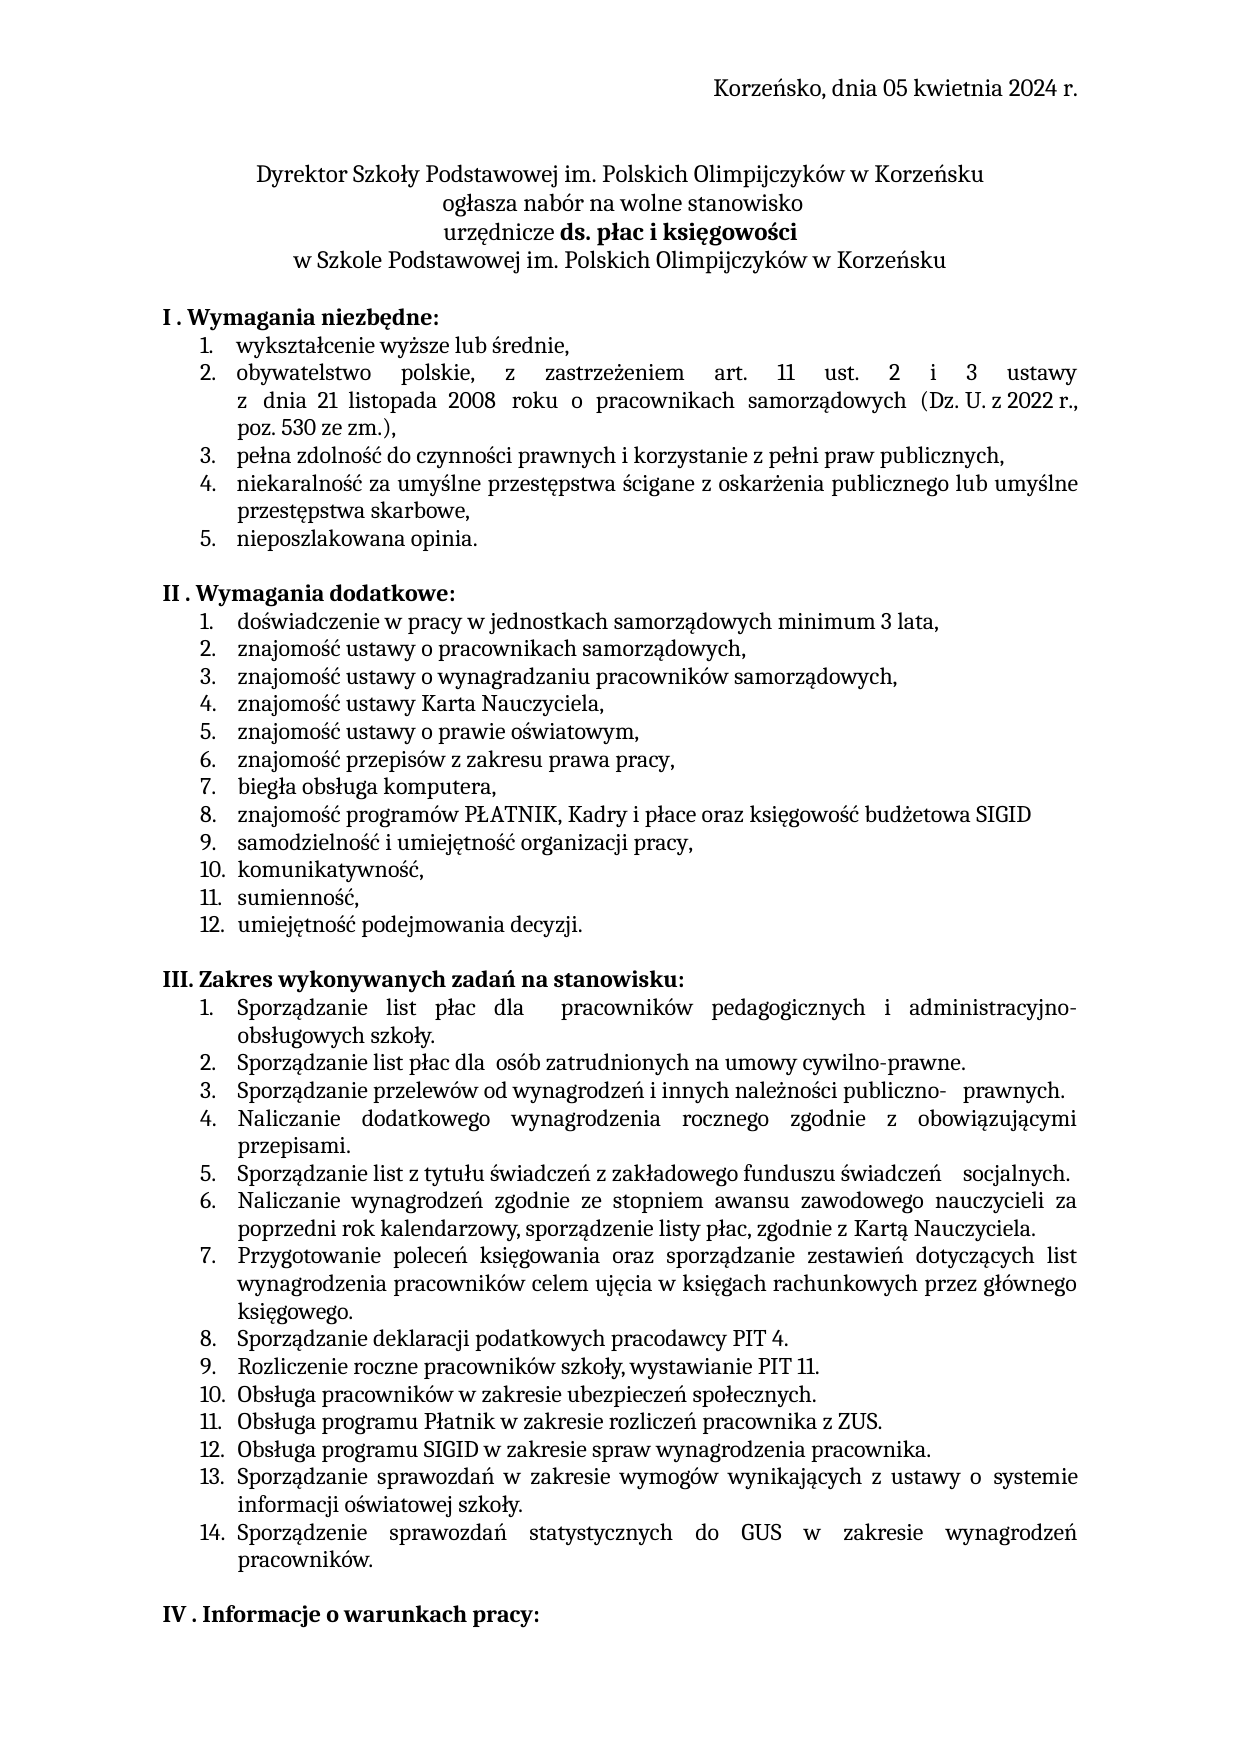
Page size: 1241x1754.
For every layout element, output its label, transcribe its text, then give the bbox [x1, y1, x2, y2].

list Sporządzanie list z tytułu świadczeń z zakładowego funduszu świadczeń socjalnych. [200, 1159, 1078, 1187]
text Korzeńsko, dnia 05 kwietnia 2024 r. [162, 74, 1078, 103]
list pełna zdolność do czynności prawnych i korzystanie z pełni praw publicznych, [200, 442, 1078, 469]
list Rozliczenie roczne pracowników szkoły, wystawianie PIT 11. [200, 1353, 1078, 1380]
list wykształcenie wyższe lub średnie, [200, 331, 1078, 359]
list Naliczanie dodatkowego wynagrodzenia rocznego zgodnie z obowiązującymi przepisami. [200, 1104, 1078, 1159]
list Przygotowanie poleceń księgowania oraz sporządzanie zestawień dotyczących list wynagrodzenia pracowników celem ujęcia w księgach rachunkowych przez głównego księgowego. [200, 1242, 1078, 1325]
text II . Wymagania dodatkowe: [162, 580, 1078, 607]
list sumienność, [200, 883, 1078, 911]
text urzędnicze ds. płac i księgowości [162, 218, 1078, 246]
list znajomość ustawy o pracownikach samorządowych, [200, 635, 1078, 663]
list umiejętność podejmowania decyzji. [200, 911, 1078, 939]
list Obsługa pracowników w zakresie ubezpieczeń społecznych. [200, 1380, 1078, 1408]
list Naliczanie wynagrodzeń zgodnie ze stopniem awansu zawodowego nauczycieli za poprzedni rok kalendarzowy, sporządzenie listy płac, zgodnie z Kartą Nauczyciela. [200, 1187, 1078, 1242]
list Obsługa programu Płatnik w zakresie rozliczeń pracownika z ZUS. [200, 1408, 1078, 1436]
list niekaralność za umyślne przestępstwa ścigane z oskarżenia publicznego lub umyślne przestępstwa skarbowe, [200, 469, 1078, 525]
list komunikatywność, [200, 856, 1078, 883]
list Sporządzanie deklaracji podatkowych pracodawcy PIT 4. [200, 1325, 1078, 1353]
list Sporządzanie list płac dla osób zatrudnionych na umowy cywilno-prawne. [200, 1049, 1078, 1077]
list biegła obsługa komputera, [200, 773, 1078, 801]
list doświadczenie w pracy w jednostkach samorządowych minimum 3 lata, [200, 607, 1078, 635]
list obywatelstwo polskie, z zastrzeżeniem art. 11 ust. 2 i 3 ustawy z dnia 21 listopada 2008 roku o pracownikach samorządowych (Dz. U. z 2022 r., poz. 530 ze zm.), [200, 359, 1078, 442]
list Sporządzanie list płac dla pracowników pedagogicznych i administracyjno- obsługowych szkoły. [200, 994, 1078, 1049]
list Sporządzanie sprawozdań w zakresie wymogów wynikających z ustawy o systemie informacji oświatowej szkoły. [200, 1463, 1078, 1518]
list znajomość ustawy Karta Nauczyciela, [200, 690, 1078, 718]
list znajomość przepisów z zakresu prawa pracy, [200, 746, 1078, 773]
text ogłasza nabór na wolne stanowisko [162, 189, 1078, 218]
list znajomość ustawy o wynagradzaniu pracowników samorządowych, [200, 663, 1078, 690]
list Obsługa programu SIGID w zakresie spraw wynagrodzenia pracownika. [200, 1436, 1078, 1463]
list Sporządzanie przelewów od wynagrodzeń i innych należności publiczno- prawnych. [200, 1077, 1078, 1104]
text w Szkole Podstawowej im. Polskich Olimpijczyków w Korzeńsku [162, 246, 1078, 275]
list znajomość ustawy o prawie oświatowym, [200, 718, 1078, 746]
text I . Wymagania niezbędne: [162, 304, 1078, 331]
list znajomość programów PŁATNIK, Kadry i płace oraz księgowość budżetowa SIGID [200, 801, 1078, 828]
list nieposzlakowana opinia. [200, 525, 1078, 552]
text IV . Informacje o warunkach pracy: [162, 1601, 1078, 1629]
list Sporządzenie sprawozdań statystycznych do GUS w zakresie wynagrodzeń pracowników. [200, 1518, 1078, 1574]
text Dyrektor Szkoły Podstawowej im. Polskich Olimpijczyków w Korzeńsku [162, 160, 1078, 189]
list samodzielność i umiejętność organizacji pracy, [200, 828, 1078, 856]
text III. Zakres wykonywanych zadań na stanowisku: [162, 966, 1078, 994]
